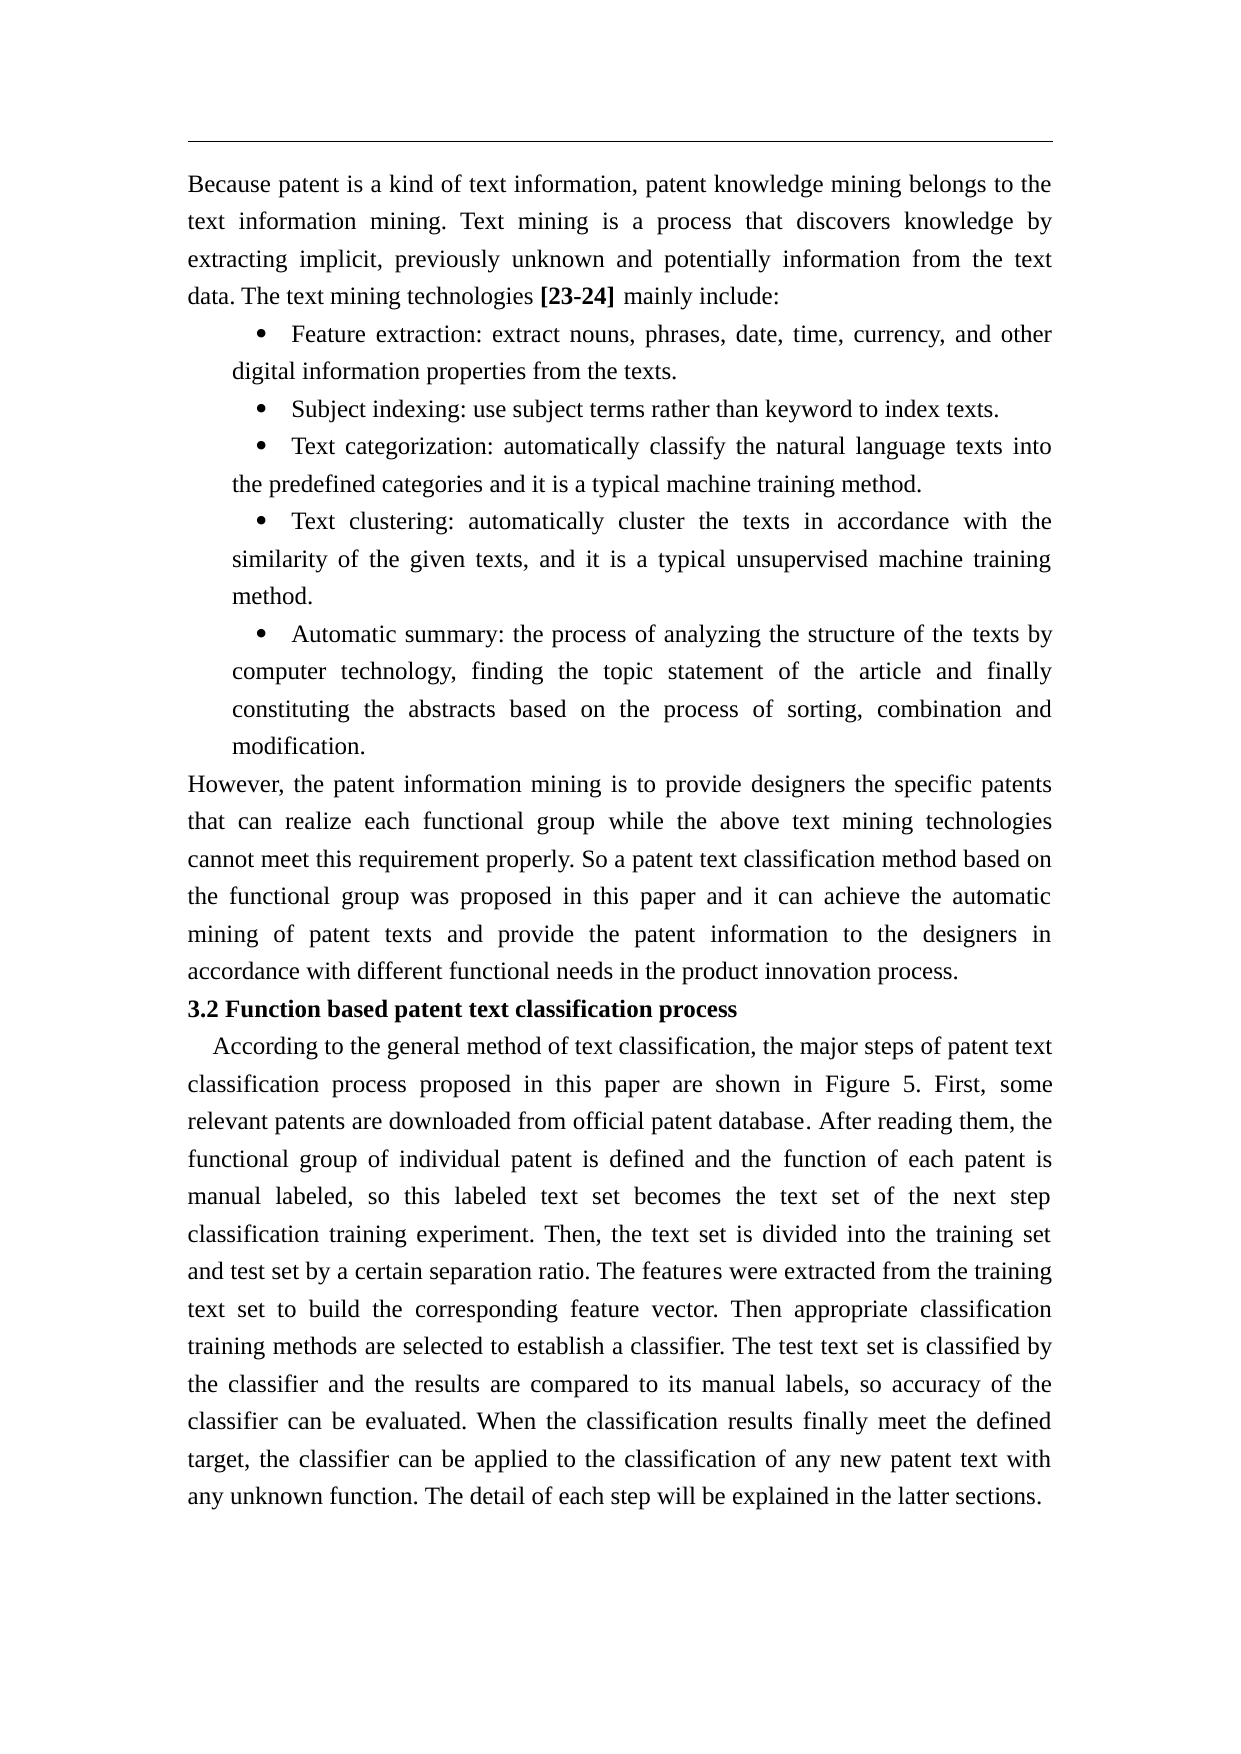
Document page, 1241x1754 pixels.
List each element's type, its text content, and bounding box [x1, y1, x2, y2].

text According to the general method of text classification, the major steps of patent text classification process proposed in this paper are shown in Figure 5. First, some relevant patents are downloaded from official patent database. After reading them, the functional group of individual patent is defined and the function of each patent is manual labeled, so this labeled text set becomes the text set of the next step classification training experiment. Then, the text set is divided into the training set and test set by a certain separation ratio. The features were extracted from the training text set to build the corresponding feature vector. Then appropriate classification training methods are selected to establish a classifier. The test text set is classified by the classifier and the results are compared to its manual labels, so accuracy of the classifier can be evaluated. When the classification results finally meet the defined target, the classifier can be applied to the classification of any new patent text with any unknown function. The detail of each step will be explained in the latter sections. [187, 1027, 1053, 1514]
list Feature extraction: extract nouns, phrases, date, time, currency, and other digital information properties from the texts. [232, 314, 1053, 389]
list Text clustering: automatically cluster the texts in accordance with the similarity of the given texts, and it is a typical unsupervised machine training method. [232, 502, 1053, 614]
text However, the patent information mining is to provide designers the specific patents that can realize each functional group while the above text mining technologies cannot meet this requirement properly. So a patent text classification method based on the functional group was proposed in this paper and it can achieve the automatic mining of patent texts and provide the patent information to the designers in accordance with different functional needs in the product innovation process. [187, 764, 1053, 989]
text Because patent is a kind of text information, patent knowledge mining belongs to the text information mining. Text mining is a process that discovers knowledge by extracting implicit, previously unknown and potentially information from the text data. The text mining technologies [23-24] mainly include: [187, 164, 1053, 314]
subtitle 3.2 Function based patent text classification process [187, 989, 1053, 1027]
list Subject indexing: use subject terms rather than keyword to index texts. [232, 389, 1053, 427]
list Text categorization: automatically classify the natural language texts into the predefined categories and it is a typical machine training method. [232, 427, 1053, 502]
list Automatic summary: the process of analyzing the structure of the texts by computer technology, finding the topic statement of the article and finally constituting the abstracts based on the process of sorting, combination and modification. [232, 614, 1053, 764]
